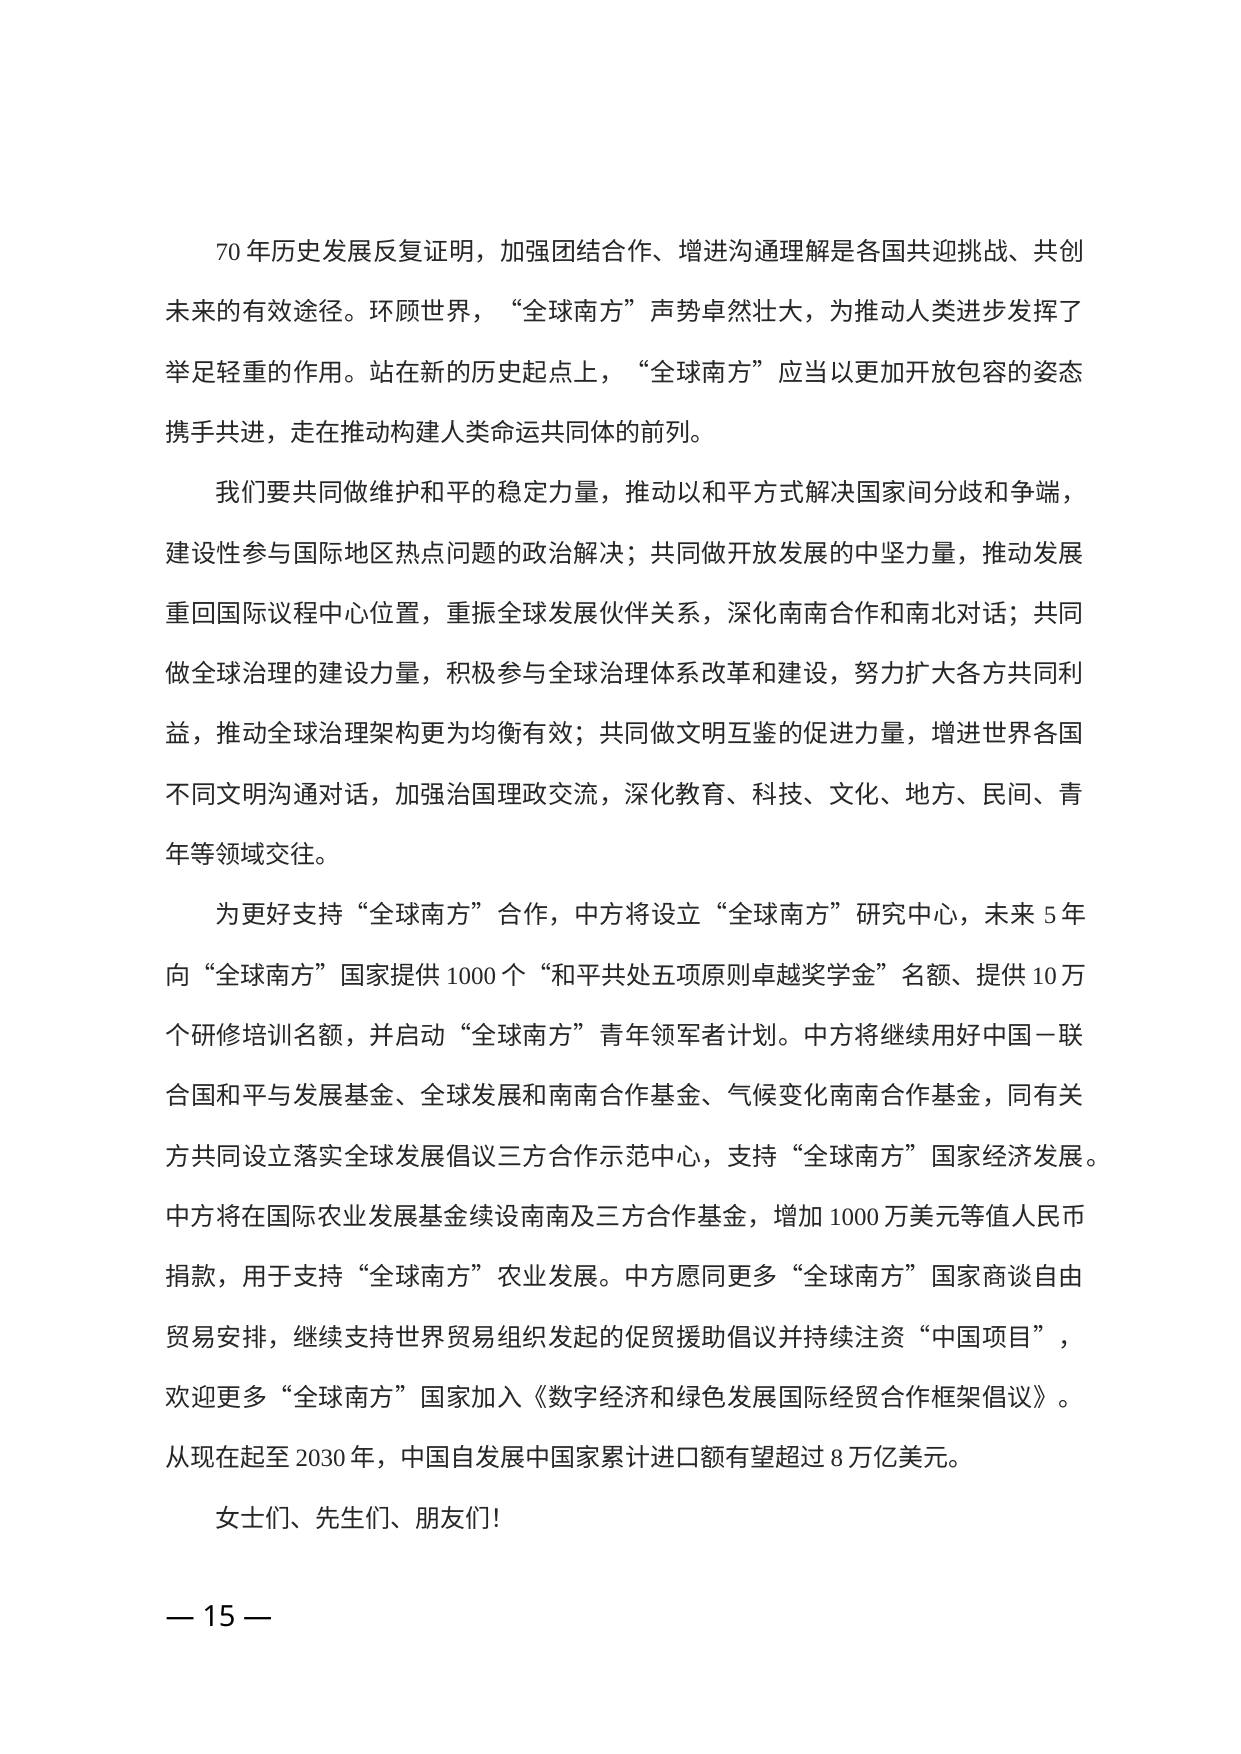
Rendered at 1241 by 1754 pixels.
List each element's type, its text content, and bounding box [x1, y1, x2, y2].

text 70年历史发展反复证明，加强团结合作、增进沟通理解是各国共迎挑战、共创未来的有效途径。环顾世界，“全球南方”声势卓然壮大，为推动人类进步发挥了举足轻重的作用。站在新的历史起点上，“全球南方”应当以更加开放包容的姿态携手共进，走在推动构建人类命运共同体的前列。 [165, 219, 1087, 461]
text 我们要共同做维护和平的稳定力量，推动以和平方式解决国家间分歧和争端，建设性参与国际地区热点问题的政治解决；共同做开放发展的中坚力量，推动发展重回国际议程中心位置，重振全球发展伙伴关系，深化南南合作和南北对话；共同做全球治理的建设力量，积极参与全球治理体系改革和建设，努力扩大各方共同利益，推动全球治理架构更为均衡有效；共同做文明互鉴的促进力量，增进世界各国不同文明沟通对话，加强治国理政交流，深化教育、科技、文化、地方、民间、青年等领域交往。 [165, 461, 1087, 883]
text 女士们、先生们、朋友们！ [165, 1486, 1087, 1546]
text 为更好支持“全球南方”合作，中方将设立“全球南方”研究中心，未来5年向“全球南方”国家提供1000个“和平共处五项原则卓越奖学金”名额、提供10万个研修培训名额，并启动“全球南方”青年领军者计划。中方将继续用好中国－联合国和平与发展基金、全球发展和南南合作基金、气候变化南南合作基金，同有关方共同设立落实全球发展倡议三方合作示范中心，支持“全球南方”国家经济发展。中方将在国际农业发展基金续设南南及三方合作基金，增加1000万美元等值人民币捐款，用于支持“全球南方”农业发展。中方愿同更多“全球南方”国家商谈自由贸易安排，继续支持世界贸易组织发起的促贸援助倡议并持续注资“中国项目”，欢迎更多“全球南方”国家加入《数字经济和绿色发展国际经贸合作框架倡议》。从现在起至2030年，中国自发展中国家累计进口额有望超过8万亿美元。 [165, 883, 1087, 1486]
